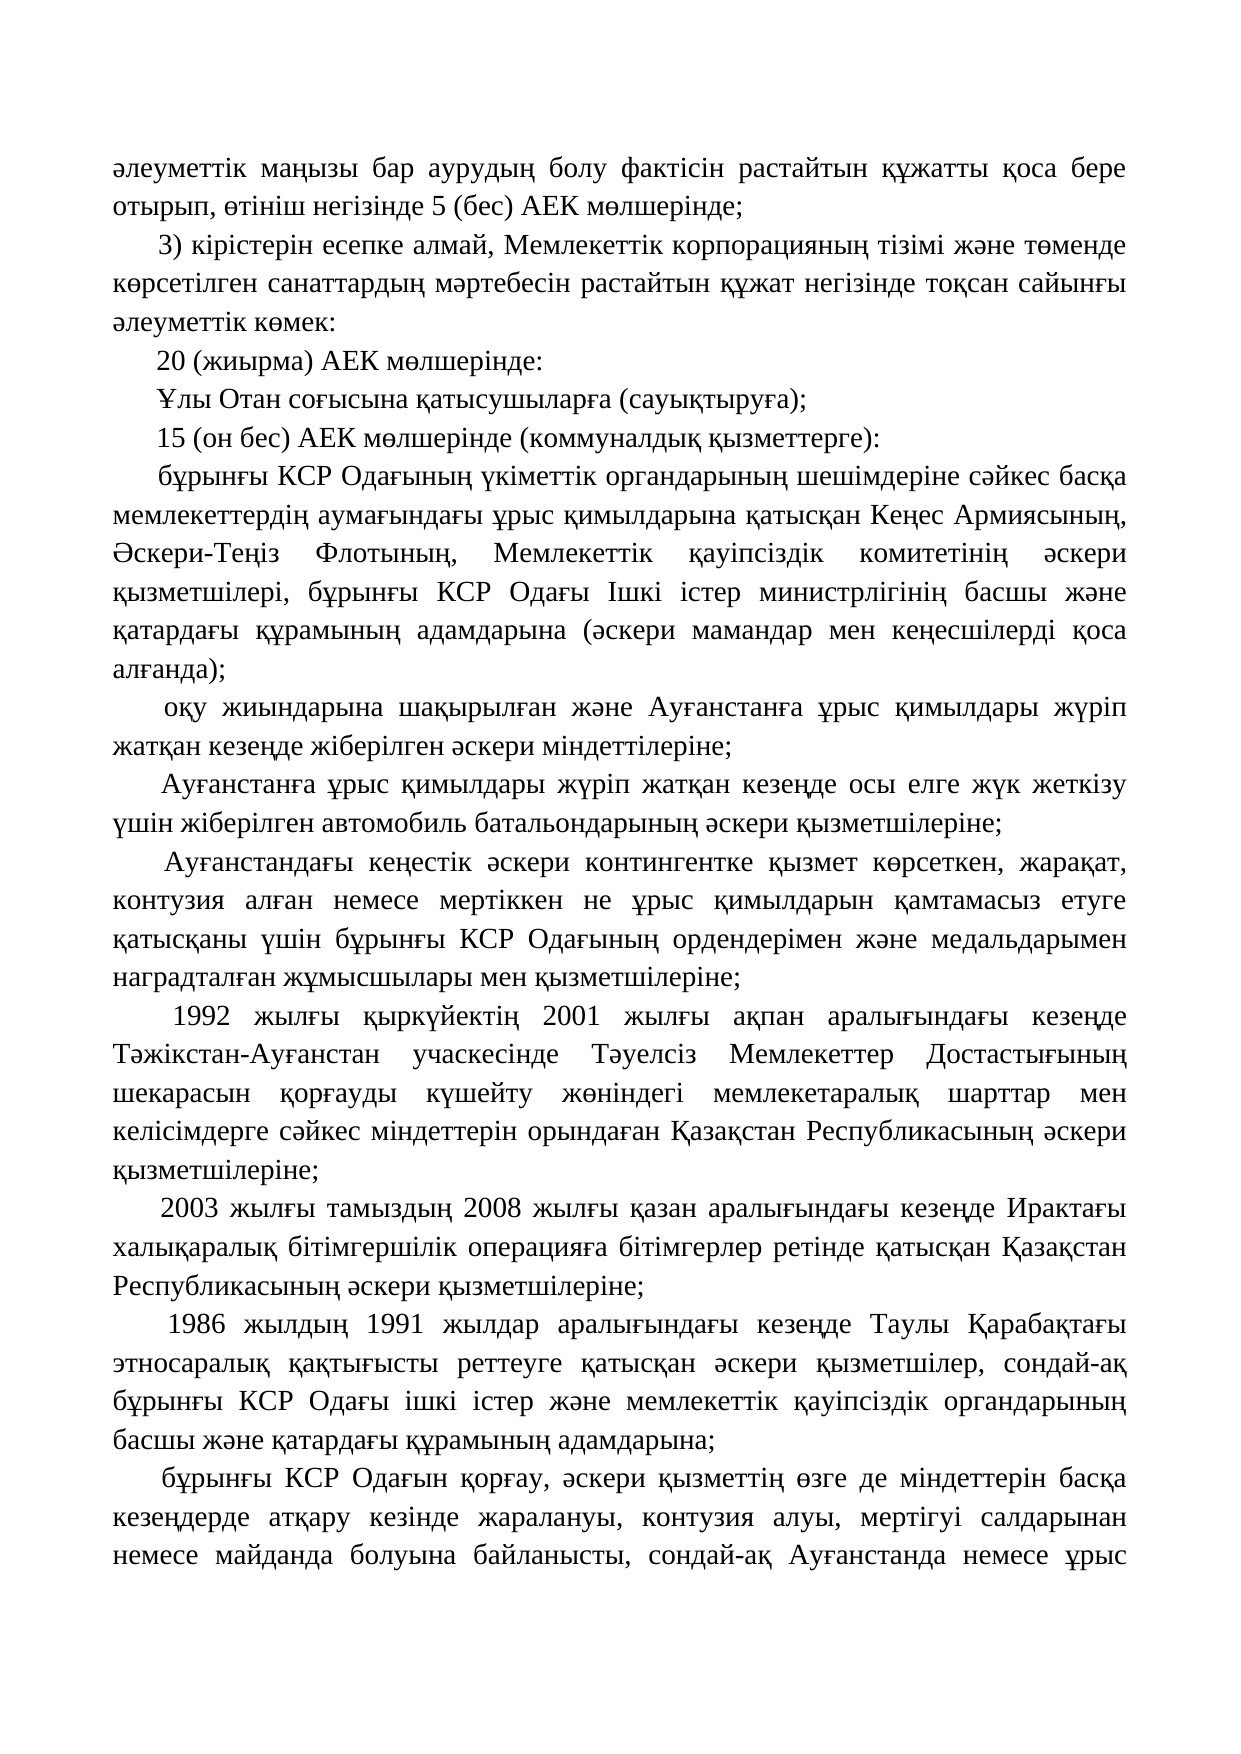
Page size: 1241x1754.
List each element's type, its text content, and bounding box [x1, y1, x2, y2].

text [112, 1460, 1128, 1571]
text оқу жиындарына шақырылған және Ауғанстанға ұрыс қимылдары жүрiп жатқан кезеңде жiберiлген әскери мiндеттiлеріне; [112, 689, 1128, 762]
text Ұлы Отан соғысына қатысушыларға (сауықтыруға); [112, 381, 1128, 415]
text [112, 150, 1128, 222]
text 1992 жылғы қыркүйектің 2001 жылғы ақпан аралығындағы кезеңде Тәжікстан-Ауғанстан учаскесінде Тәуелсіз Мемлекеттер Достастығының шекарасын қорғауды күшейту жөніндегі мемлекетаралық шарттар мен келісімдерге сәйкес міндеттерін орындаған Қазақстан Республикасының әскери қызметшілеріне; [112, 998, 1128, 1186]
text 1986 жылдың 1991 жылдар аралығындағы кезеңде Таулы Қарабақтағы этносаралық қақтығысты реттеуге қатысқан әскери қызметшілер, сондай-ақ бұрынғы КСР Одағы ішкі істер және мемлекеттік қауіпсіздік органдарының басшы және қатардағы құрамының адамдарына; [112, 1306, 1128, 1455]
text Ауғанстанға ұрыс қимылдары жүрiп жатқан кезеңде осы елге жүк жеткiзу үшiн жiберiлген автомобиль батальондарының әскери қызметшiлерiне; [112, 767, 1128, 839]
text бұрынғы КСР Одағының үкiметтік органдарының шешiмдерiне сәйкес басқа мемлекеттердiң аумағындағы ұрыс қимылдарына қатысқан Кеңес Армиясының, Әскери-Теңiз Флотының, Мемлекеттiк қауiпсiздiк комитетiнiң әскери қызметшiлерi, бұрынғы КСР Одағы Iшкi iстер министрлiгiнiң басшы және қатардағы құрамының адамдарына (әскери мамандар мен кеңесшiлердi қоса алғанда); [112, 458, 1128, 684]
text 20 (жиырма) АЕК мөлшерінде: [112, 343, 1128, 376]
text Ауғанстандағы кеңестік әскери контингентке қызмет көрсеткен, жарақат, контузия алған немесе мертіккен не ұрыс қимылдарын қамтамасыз етуге қатысқаны үшін бұрынғы КСР Одағының ордендерiмен және медальдарымен наградталған жұмысшылары мен қызметшiлеріне; [112, 844, 1128, 993]
text 3) кірістерін есепке алмай, Мемлекеттік корпорацияның тізімі және төменде көрсетілген санаттардың мәртебесін растайтын құжат негізінде тоқсан сайынғы әлеуметтік көмек: [112, 227, 1128, 338]
text 15 (он бес) АЕК мөлшерінде (коммуналдық қызметтерге): [112, 420, 1128, 453]
text 2003 жылғы тамыздың 2008 жылғы қазан аралығындағы кезеңде Ирактағы халықаралық бітімгершілік операцияға бітімгерлер ретінде қатысқан Қазақстан Республикасының әскери қызметшілеріне; [112, 1191, 1128, 1301]
